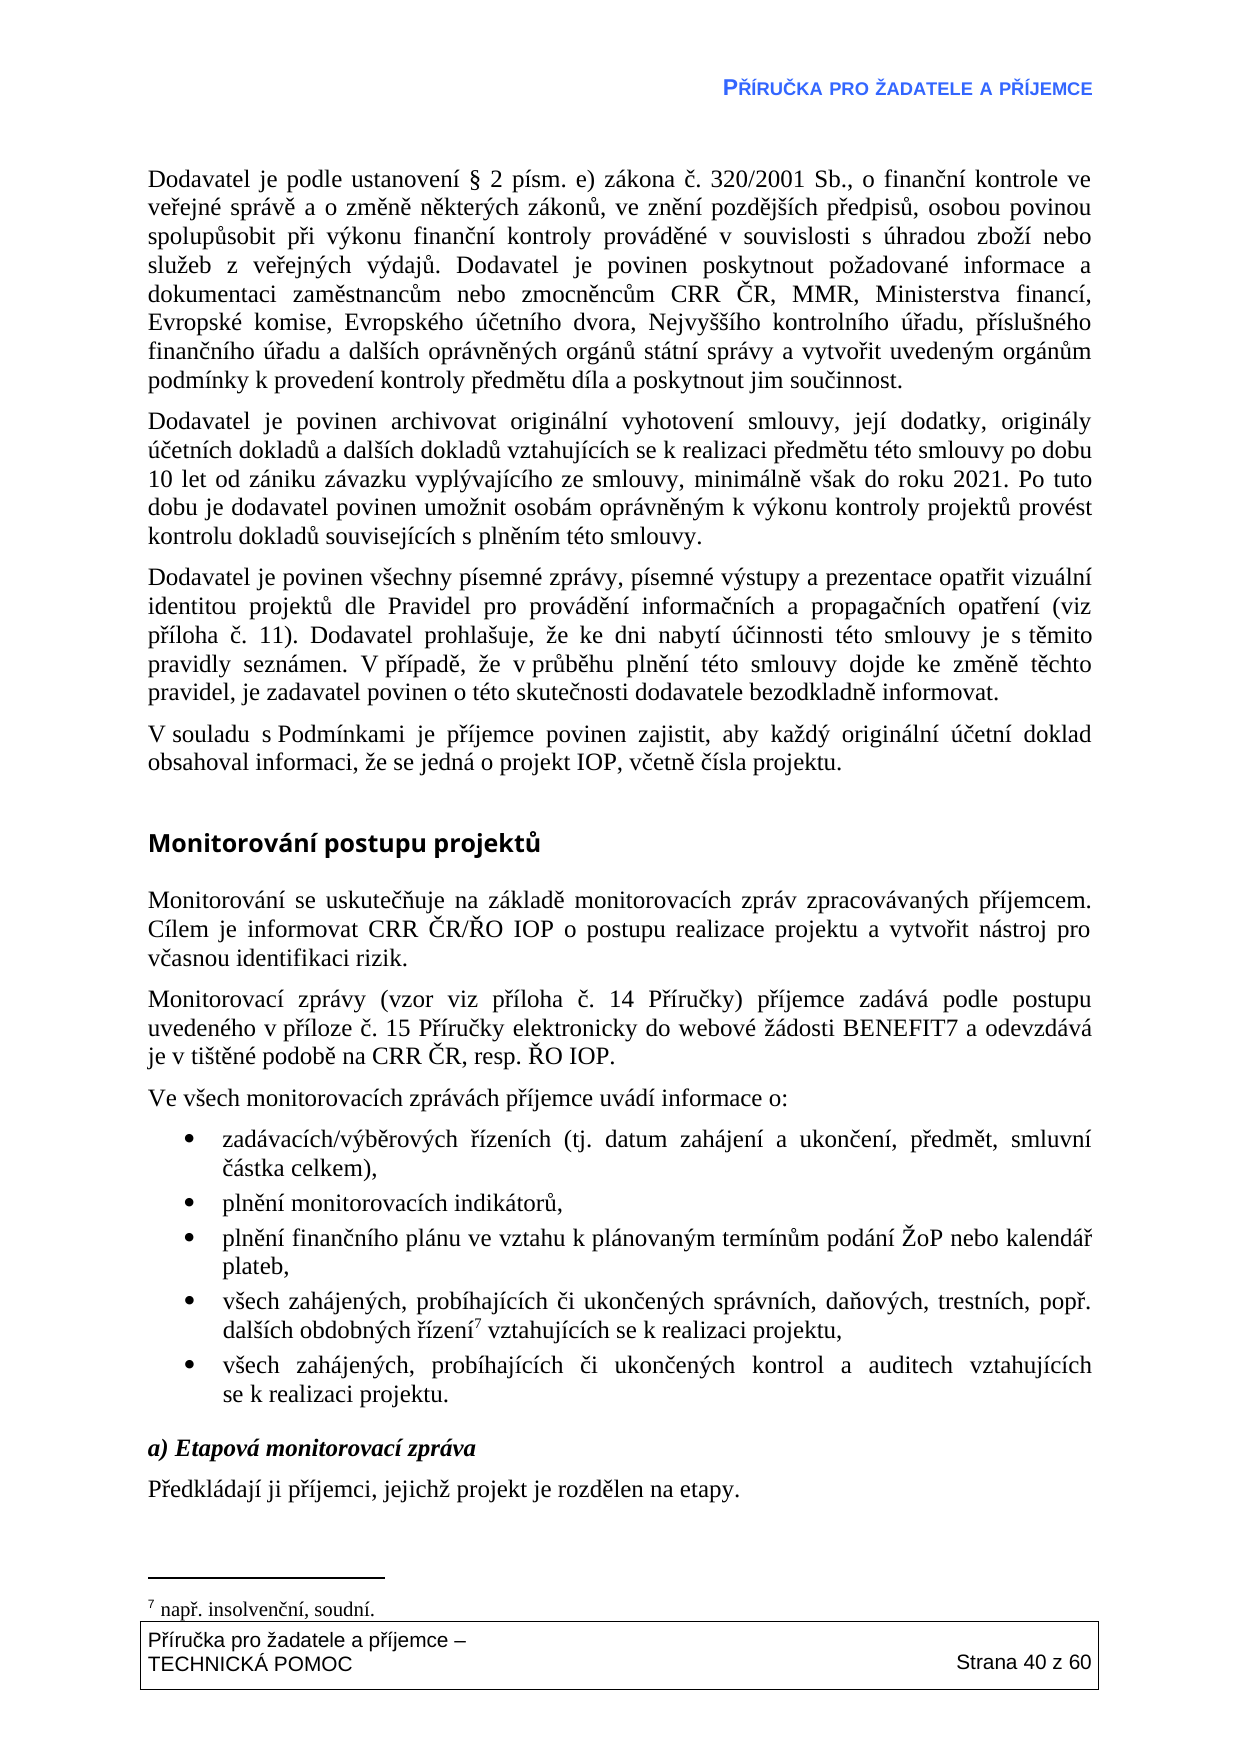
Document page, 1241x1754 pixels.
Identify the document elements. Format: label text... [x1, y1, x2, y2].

text Předkládají ji příjemci, jejichž projekt je rozdělen na etapy. [148, 1474, 1092, 1503]
text Dodavatel je podle ustanovení § 2 písm. e) zákona č. 320/2001 Sb., o finanční kontrole ve veřejné správě a o změně některých zákonů, ve znění pozdějších předpisů, osobou povinou spolupůsobit při výkonu finanční kontroly prováděné v souvislosti s úhradou zboží nebo služeb z veřejných výdajů. Dodavatel je povinen poskytnout požadované informace a dokumentaci zaměstnancům nebo zmocněncům CRR ČR, MMR, Ministerstva financí, Evropské komise, Evropského účetního dvora, Nejvyššího kontrolního úřadu, příslušného finančního úřadu a dalších oprávněných orgánů státní správy a vytvořit uvedeným orgánům podmínky k provedení kontroly předmětu díla a poskytnout jim součinnost. [148, 164, 1092, 394]
list všech zahájených, probíhajících či ukončených kontrol a auditech vztahujících se k realizaci projektu. [185, 1350, 1092, 1408]
list zadávacích/výběrových řízeních (tj. datum zahájení a ukončení, předmět, smluvní částka celkem), [185, 1124, 1092, 1181]
text Dodavatel je povinen archivovat originální vyhotovení smlouvy, její dodatky, originály účetních dokladů a dalších dokladů vztahujících se k realizaci předmětu této smlouvy po dobu 10 let od zániku závazku vyplývajícího ze smlouvy, minimálně však do roku 2021. Po tuto dobu je dodavatel povinen umožnit osobám oprávněným k výkonu kontroly projektů provést kontrolu dokladů souvisejících s plněním této smlouvy. [148, 406, 1092, 550]
text Ve všech monitorovacích zprávách příjemce uvádí informace o: [148, 1083, 1092, 1111]
text Dodavatel je povinen všechny písemné zprávy, písemné výstupy a prezentace opatřit vizuální identitou projektů dle Pravidel pro provádění informačních a propagačních opatření (viz příloha č. 11). Dodavatel prohlašuje, že ke dni nabytí účinnosti této smlouvy je s těmito pravidly seznámen. V případě, že v průběhu plnění této smlouvy dojde ke změně těchto pravidel, je zadavatel povinen o této skutečnosti dodavatele bezodkladně informovat. [148, 562, 1092, 706]
text a) Etapová monitorovací zpráva [148, 1433, 1092, 1461]
list všech zahájených, probíhajících či ukončených správních, daňových, trestních, popř. dalších obdobných řízení vztahujících se k realizaci projektu, [185, 1286, 1092, 1344]
text Monitorovací zprávy (vzor viz příloha č. 14 Příručky) příjemce zadává podle postupu uvedeného v příloze č. 15 Příručky elektronicky do webové žádosti BENEFIT7 a odevzdává je v tištěné podobě na CRR ČR, resp. ŘO IOP. [148, 984, 1092, 1070]
list plnění finančního plánu ve vztahu k plánovaným termínům podání ŽoP nebo kalendář plateb, [185, 1223, 1092, 1280]
text Monitorování se uskutečňuje na základě monitorovacích zpráv zpracovávaných příjemcem. Cílem je rmovat CRR ČR/ŘO IOP o postupu realizace projektu a vytvořit nástroj pro včasnou identifikaci rizik. [148, 885, 1092, 971]
text Monitorovánípostupuprojektů [148, 826, 1092, 860]
list plnění monitorovacích indikátorů, [185, 1188, 1092, 1216]
text V souladu s Podmínkami je příjemce povinen zajistit, aby každý originální účetní doklad obsahoval informaci, že se jedná o projekt IOP, včetně čísla projektu. [148, 719, 1092, 776]
